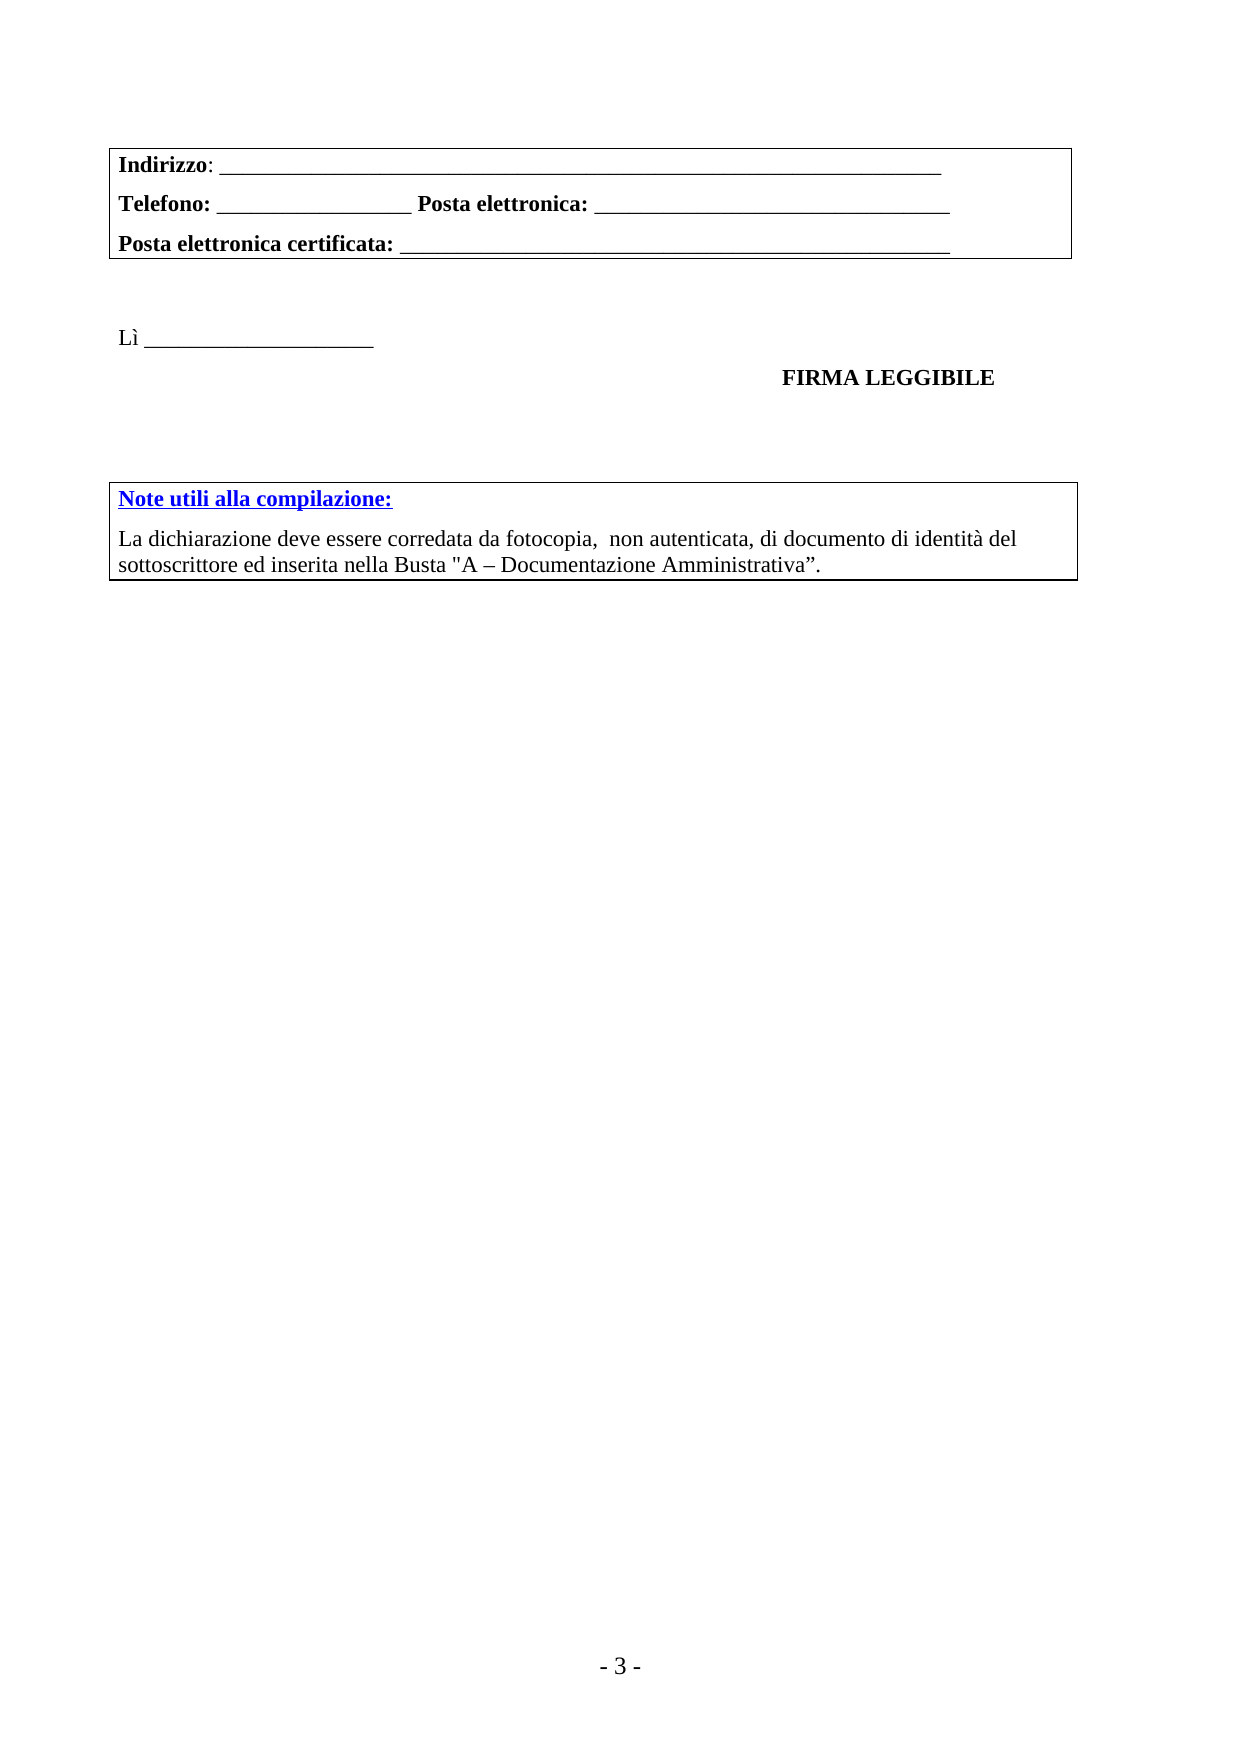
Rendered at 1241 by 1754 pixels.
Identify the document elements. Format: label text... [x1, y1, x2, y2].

text FIRMA LEGGIBILE [154, 364, 1069, 390]
text Telefono: _________________ Posta elettronica: _______________________________ [110, 187, 1071, 217]
text Indirizzo: _______________________________________________________________ [110, 149, 1071, 177]
text Note utili alla compilazione: [110, 483, 1077, 512]
text Lì ____________________ [118, 324, 1069, 351]
text La dichiarazione deve essere corredata da fotocopia, non autenticata, di documento di identità del sottoscrittore ed inserita nella Busta "A – Documentazione Amministrativa”. [110, 522, 1077, 579]
text Posta elettronica certificata: ________________________________________________ [110, 227, 1071, 258]
